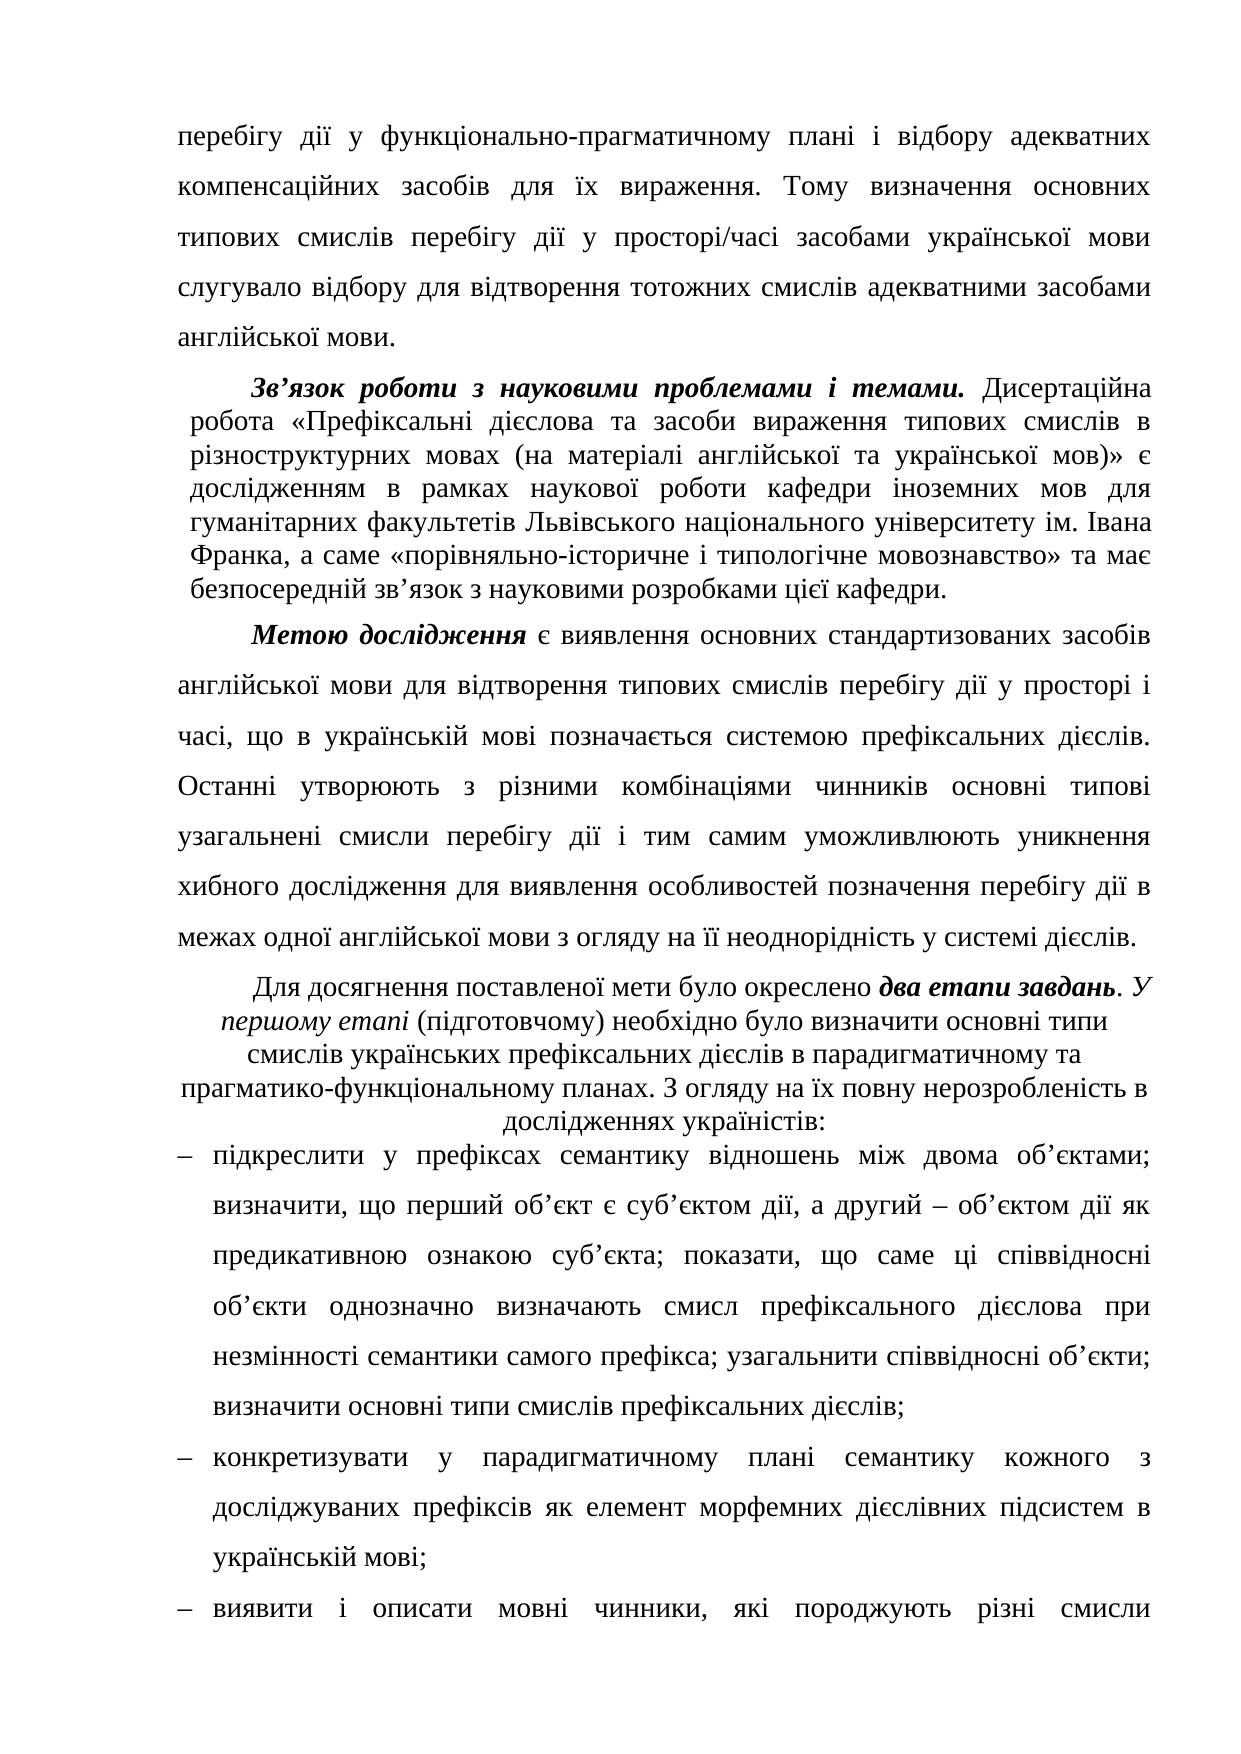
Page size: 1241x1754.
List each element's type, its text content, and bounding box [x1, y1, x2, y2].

text Зв’язок роботи з науковими проблемами і темами. Дисертаційна робота «Префіксальні дієслова та засоби вираження типових смислів в різноструктурних мовах (на матеріалі англійської та української мов)» є дослідженням в рамках наукової роботи кафедри іноземних мов для гуманітарних факультетів Львівського національного університету ім. Івана Франка, а саме «порівняльно-історичне і типологічне мовознавство» та має безпосередній зв’язок з науковими розробками цієї кафедри. [190, 370, 1152, 604]
list підкреслити у префіксах семантику відношень між двома об’єктами; визначити, що перший об’єкт є суб’єктом дії, а другий – об’єктом дії як предикативною ознакою суб’єкта; показати, що саме ці співвідносні об’єкти однозначно визначають смисл префіксального дієслова при незмінності семантики самого префікса; узагальнити співвідносні об’єкти; визначити основні типи смислів префіксальних дієслів; [177, 1137, 1152, 1422]
list конкретизувати у парадигматичному плані семантику кожного з досліджуваних префіксів як елемент морфемних дієслівних підсистем в українській мові; [177, 1439, 1152, 1573]
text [177, 118, 1152, 353]
text Метою дослідження є виявлення основних стандартизованих засобів англійської мови для відтворення типових смислів перебігу дії у просторі і часі, що в українській мові позначається системою префіксальних дієслів. Останні утворюють з різними комбінаціями чинників основні типові узагальнені смисли перебігу дії і тим самим уможливлюють уникнення хибного дослідження для виявлення особливостей позначення перебігу дії в межах одної англійської мови з огляду на її неоднорідність у системі дієслів. [177, 617, 1152, 952]
text Для досягнення поставленої мети було окреслено два етапи завдань. У першому етапі (підготовчому) необхідно було визначити основні типи смислів українських префіксальних дієслів в парадигматичному та прагматико-функціональному планах. З огляду на їх повну нерозробленість в дослідженнях україністів: [177, 969, 1152, 1137]
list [177, 1590, 1152, 1623]
